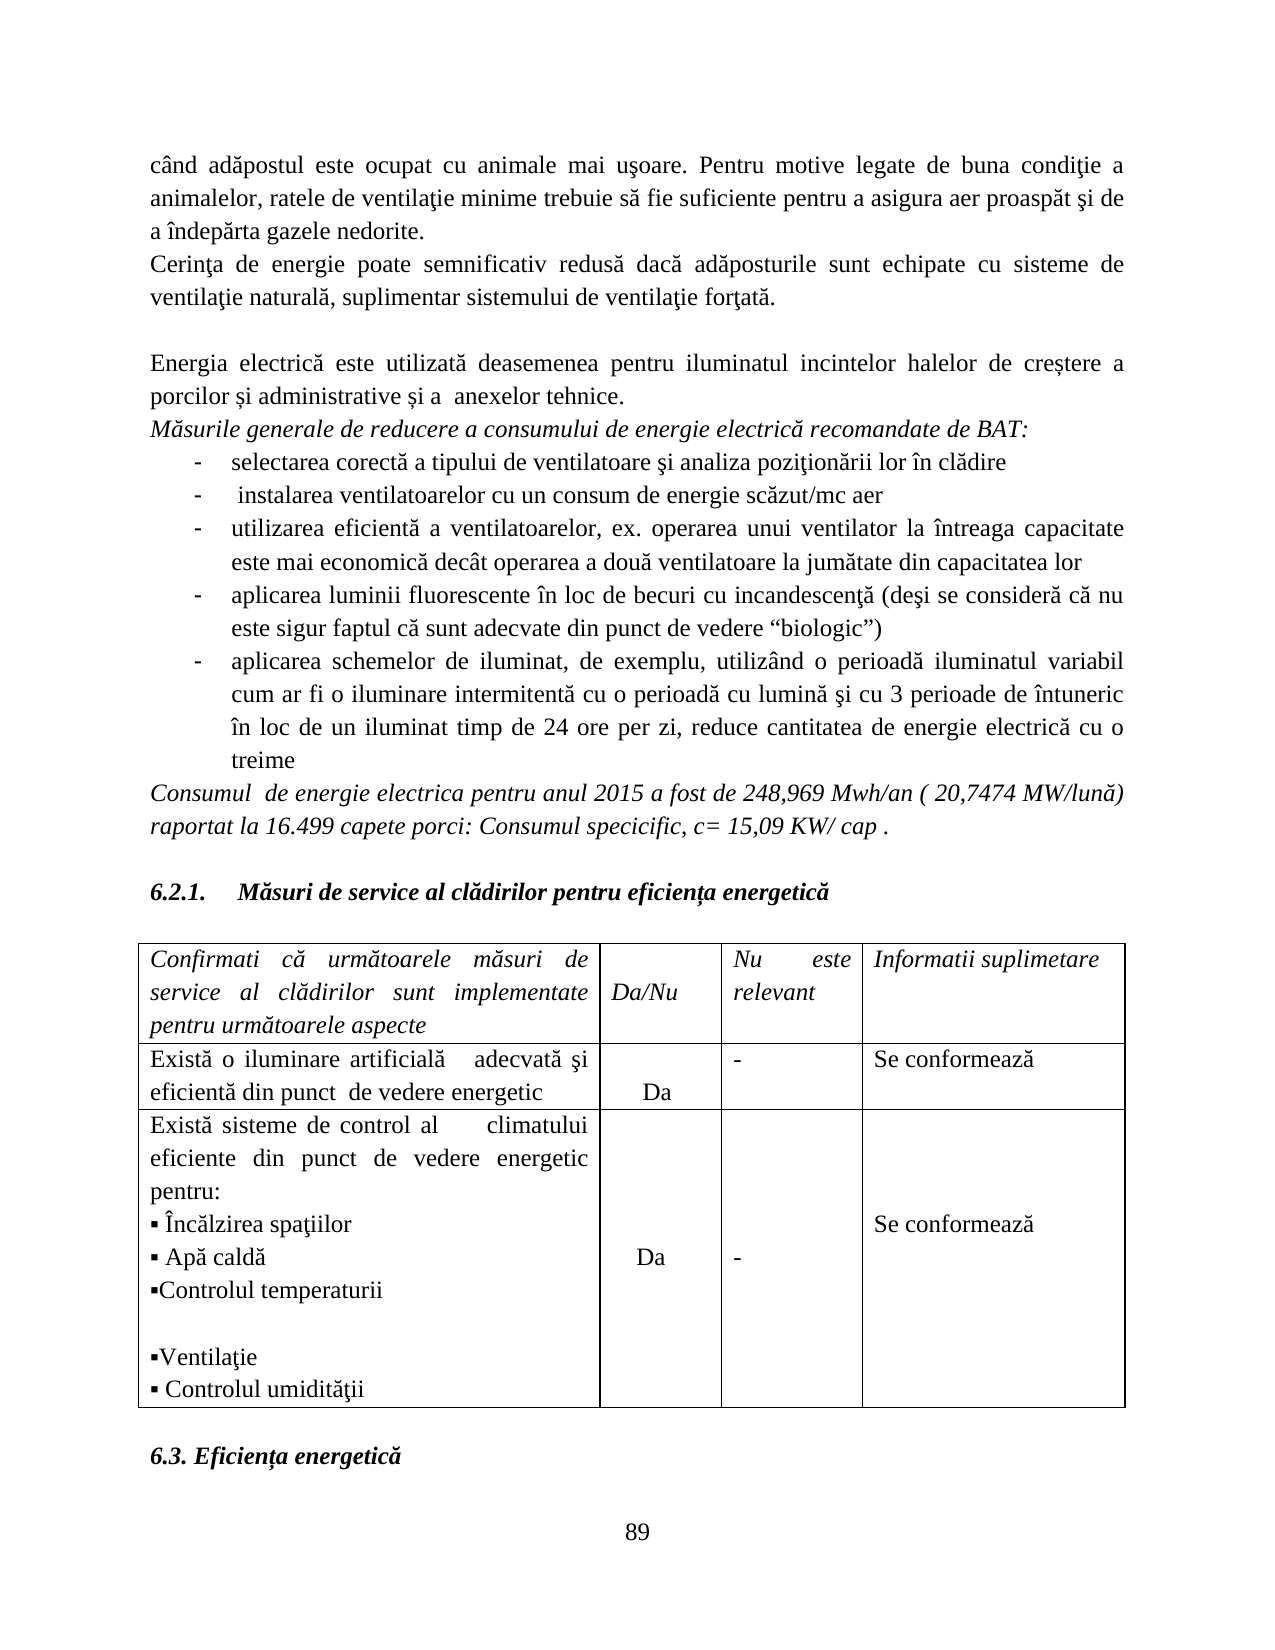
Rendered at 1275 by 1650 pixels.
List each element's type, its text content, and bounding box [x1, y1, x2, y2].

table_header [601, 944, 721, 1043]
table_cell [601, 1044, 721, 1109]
text 6.2.1. Măsuri de service al clădirilor pentru eficiența energetică [150, 877, 1125, 906]
list instalarea ventilatoarelor cu un consum de energie scăzut/mc aer [194, 480, 1125, 509]
text Consumul de energie electrica pentru anul 2015 a fost de 248,969 Mwh/an ( 20,7474 MW/lună) raportat la 16.499 capete porci: Consumul specicific, c= 15,09 KW/ cap . [150, 778, 1125, 840]
list aplicarea schemelor de iluminat, de exemplu, utilizând o perioadă iluminatul variabil cum ar fi o iluminare intermitentă cu o perioadă cu lumină şi cu 3 perioade de întuneric în loc de un iluminat timp de 24 ore per zi, reduce cantitatea de energie electrică cu o treime [194, 646, 1125, 774]
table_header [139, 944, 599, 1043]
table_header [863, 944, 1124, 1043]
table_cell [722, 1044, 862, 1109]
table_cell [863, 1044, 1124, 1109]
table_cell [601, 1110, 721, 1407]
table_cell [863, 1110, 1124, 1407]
list aplicarea luminii fluorescente în loc de becuri cu incandescenţă (deşi se consideră că nu este sigur faptul că sunt adecvate din punct de vedere “biologic”) [194, 579, 1125, 641]
text Măsurile generale de reducere a consumului de energie electrică recomandate de BAT: [150, 414, 1125, 443]
list utilizarea eficientă a ventilatoarelor, ex. operarea unui ventilator la întreaga capacitate este mai economică decât operarea a două ventilatoare la jumătate din capacitatea lor [194, 513, 1125, 575]
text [150, 150, 1125, 245]
text Cerinţa de energie poate semnificativ redusă dacă adăposturile sunt echipate cu sisteme de ventilaţie naturală, suplimentar sistemului de ventilaţie forţată. [150, 249, 1125, 311]
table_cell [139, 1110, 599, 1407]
text 6.3. Eficiența energetică [150, 1441, 1125, 1470]
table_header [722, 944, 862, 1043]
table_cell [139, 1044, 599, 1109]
list selectarea corectă a tipului de ventilatoare şi analiza poziţionării lor în clădire [194, 447, 1125, 476]
text Energia electrică este utilizată deasemenea pentru iluminatul incintelor halelor de creștere a porcilor și administrative și a anexelor tehnice. [150, 348, 1125, 410]
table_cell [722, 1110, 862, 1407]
